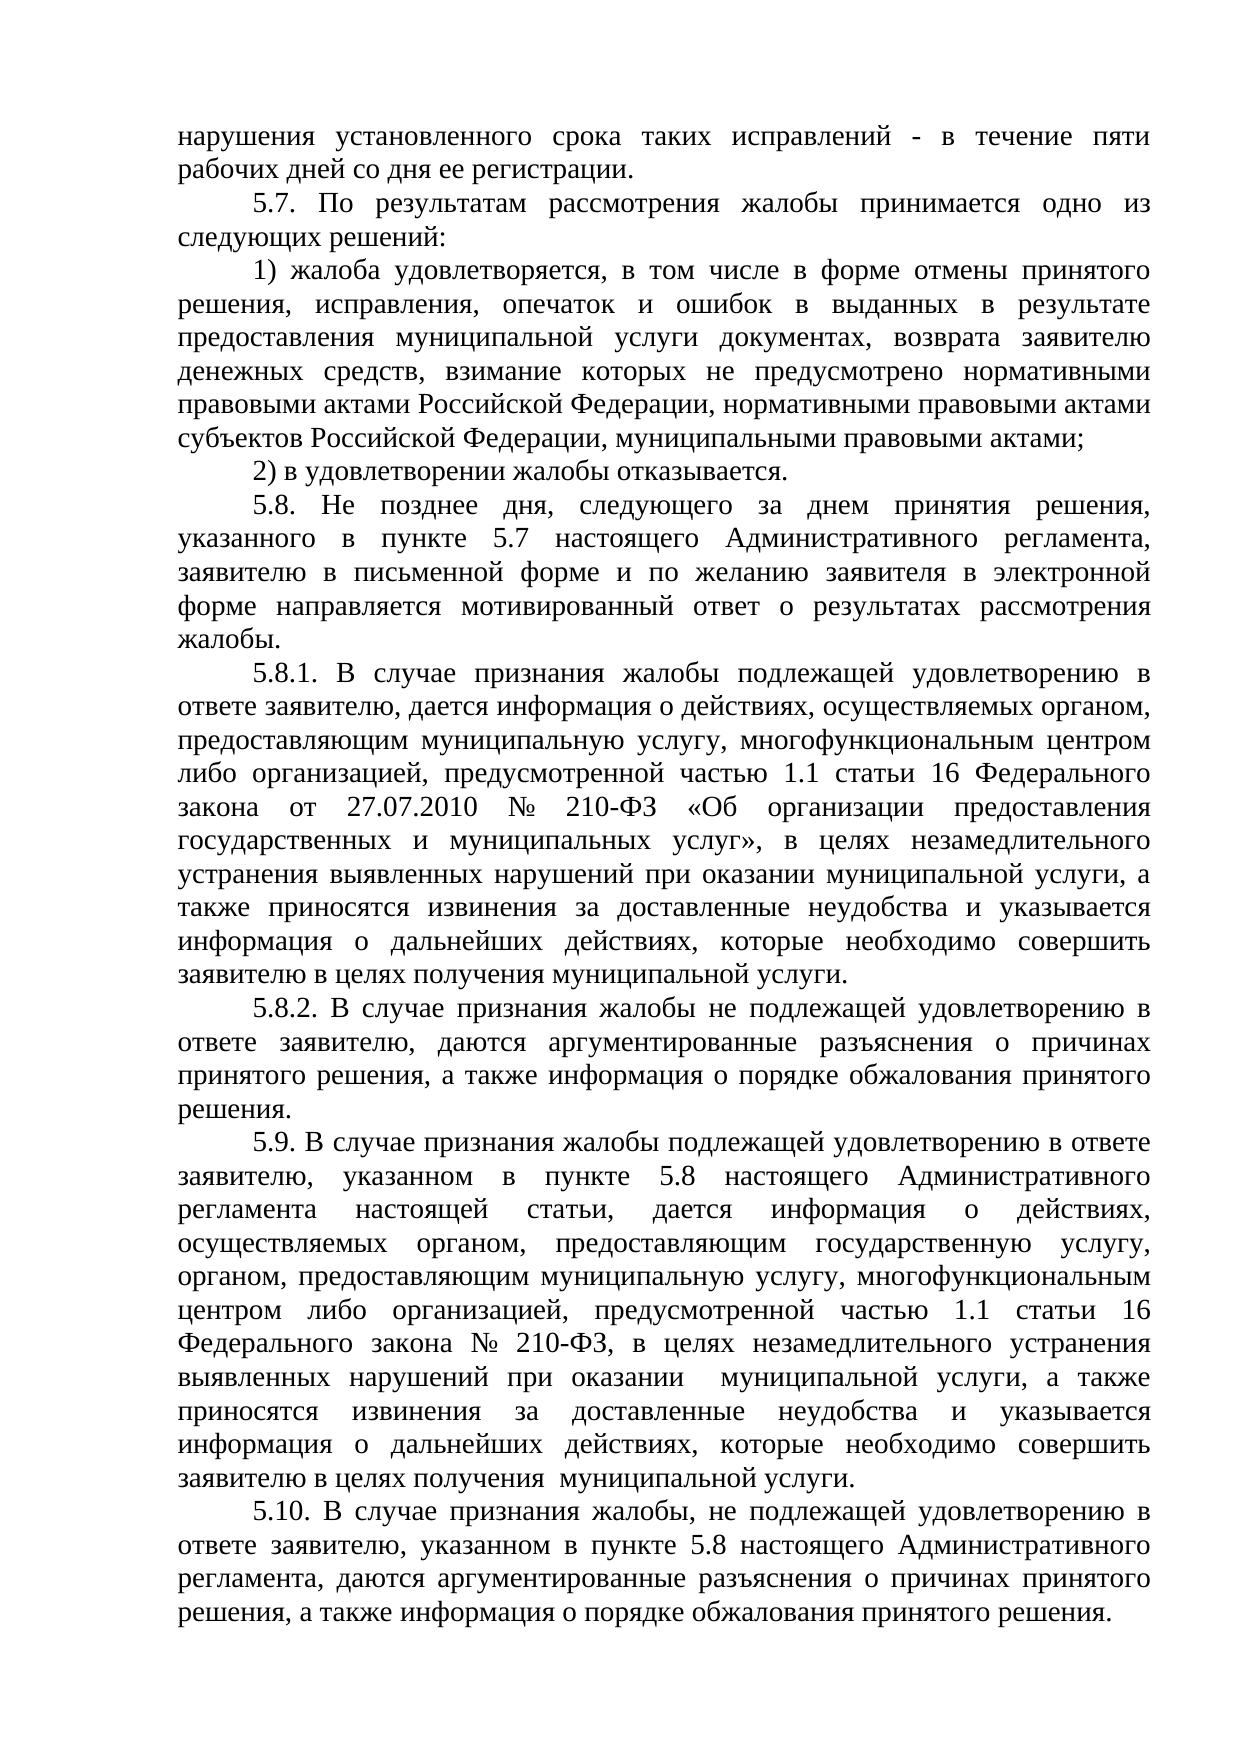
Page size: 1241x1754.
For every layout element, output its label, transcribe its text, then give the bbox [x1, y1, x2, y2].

text 5.8.1. В случае признания жалобы подлежащей удовлетворению в ответе заявителю, дается информация о действиях, осуществляемых органом, предоставляющим муниципальную услугу, многофункциональным центром либо организацией, предусмотренной частью 1.1 статьи 16 Федерального закона от 27.07.2010 № 210-ФЗ «Об организации предоставления государственных и муниципальных услуг», в целях незамедлительного устранения выявленных нарушений при оказании муниципальной услуги, а также приносятся извинения за доставленные неудобства и указывается информация о дальнейших действиях, которые необходимо совершить заявителю в целях получения муниципальной услуги. [177, 655, 1152, 990]
text 5.9. В случае признания жалобы подлежащей удовлетворению в ответе заявителю, указанном в пункте 5.8 настоящего Административного регламента настоящей статьи, дается информация о действиях, осуществляемых органом, предоставляющим государственную услугу, органом, предоставляющим муниципальную услугу, многофункциональным центром либо организацией, предусмотренной частью 1.1 статьи 16 Федерального закона № 210-ФЗ, в целях незамедлительного устранения выявленных нарушений при оказании муниципальной услуги, а также приносятся извинения за доставленные неудобства и указывается информация о дальнейших действиях, которые необходимо совершить заявителю в целях получения муниципальной услуги. [177, 1124, 1152, 1493]
text 5.7. По результатам рассмотрения жалобы принимается одно из следующих решений: [177, 185, 1152, 252]
text 5.8.2. В случае признания жалобы не подлежащей удовлетворению в ответе заявителю, даются аргументированные разъяснения о причинах принятого решения, а также информация о порядке обжалования принятого решения. [177, 990, 1152, 1124]
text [177, 118, 1152, 185]
text 1) жалоба удовлетворяется, в том числе в форме отмены принятого решения, исправления, опечаток и ошибок в выданных в результате предоставления муниципальной услуги документах, возврата заявителю денежных средств, взимание которых не предусмотрено нормативными правовыми актами Российской Федерации, нормативными правовыми актами субъектов Российской Федерации, муниципальными правовыми актами; [177, 252, 1152, 453]
text 5.10. В случае признания жалобы, не подлежащей удовлетворению в ответе заявителю, указанном в пункте 5.8 настоящего Административного регламента, даются аргументированные разъяснения о причинах принятого решения, а также информация о порядке обжалования принятого решения. [177, 1493, 1152, 1627]
text 2) в удовлетворении жалобы отказывается. [177, 453, 1152, 487]
text 5.8. Не позднее дня, следующего за днем принятия решения, указанного в пункте 5.7 настоящего Административного регламента, заявителю в письменной форме и по желанию заявителя в электронной форме направляется мотивированный ответ о результатах рассмотрения жалобы. [177, 487, 1152, 655]
